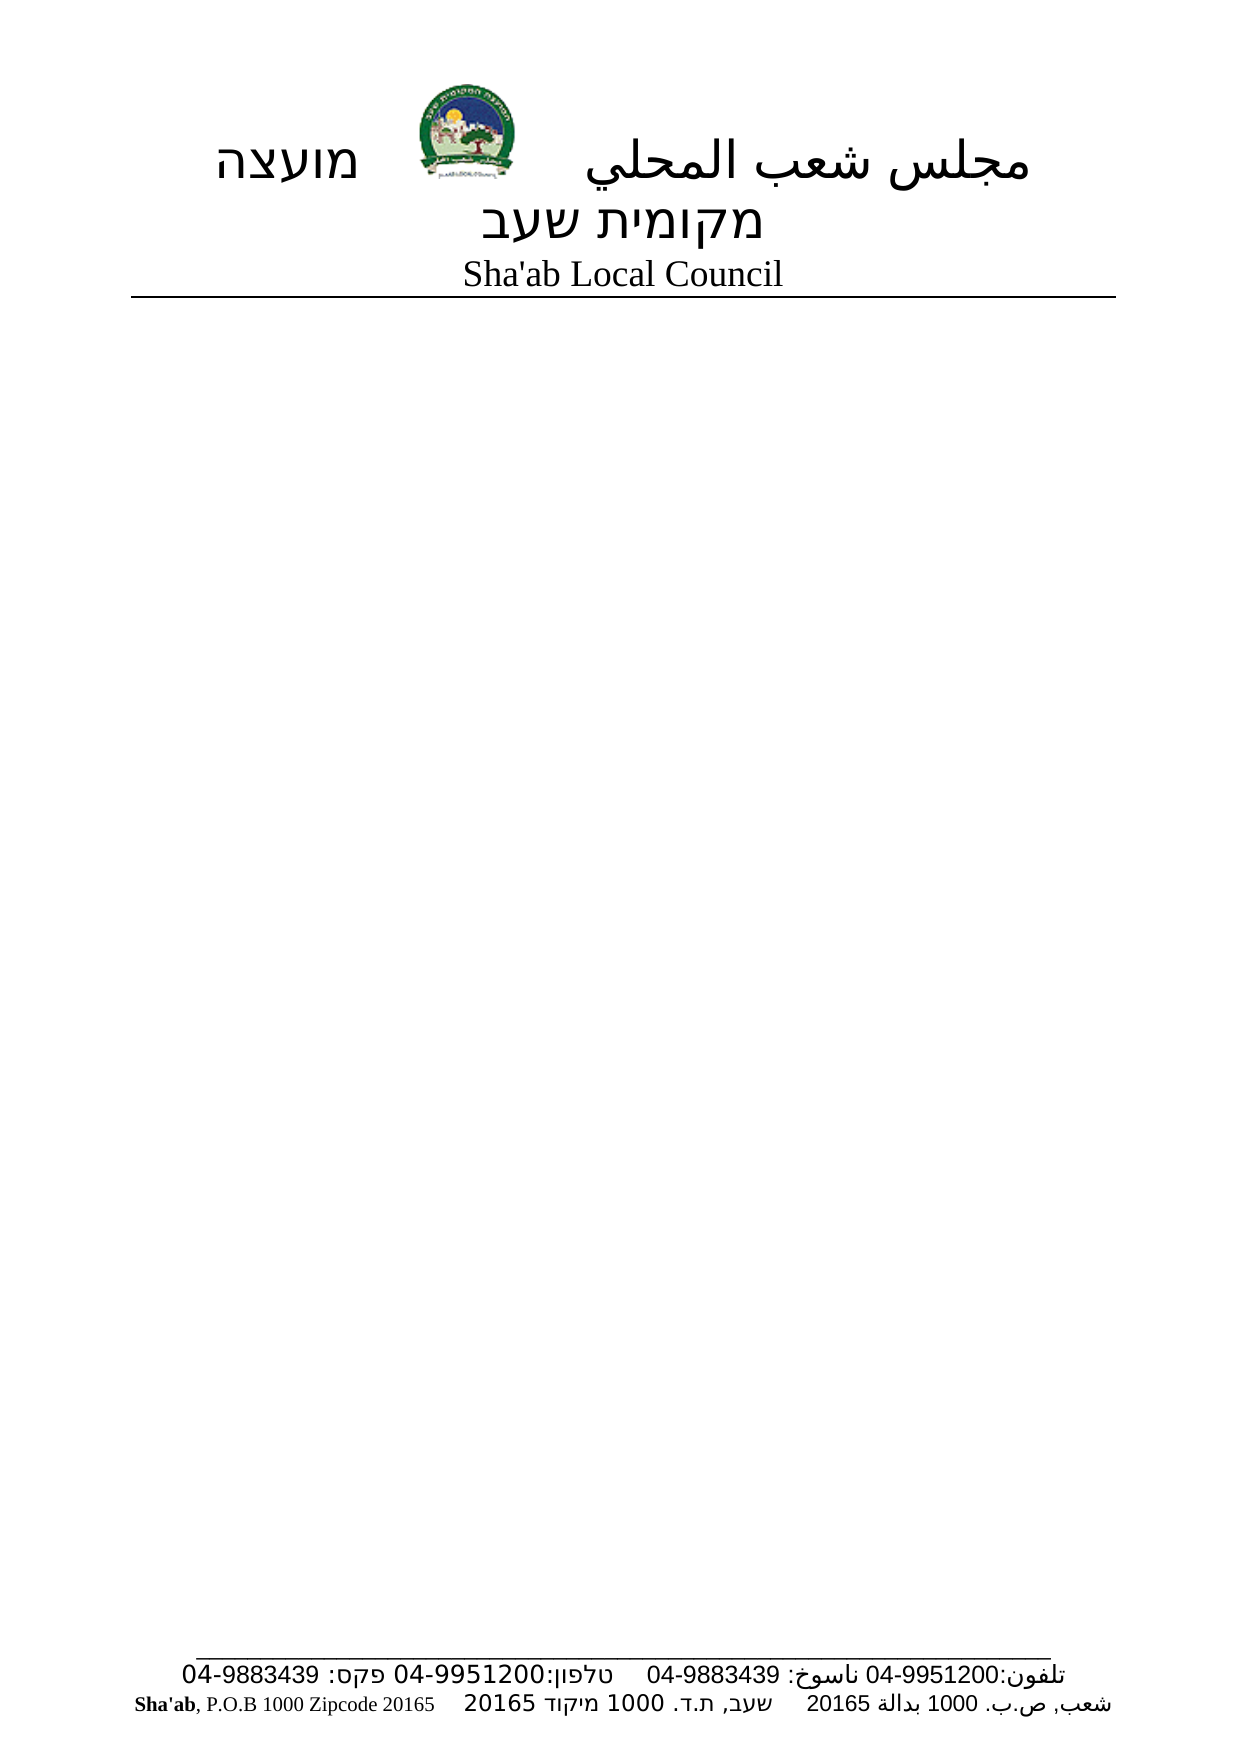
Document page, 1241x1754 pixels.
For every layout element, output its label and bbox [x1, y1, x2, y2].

picture [418, 84, 517, 179]
